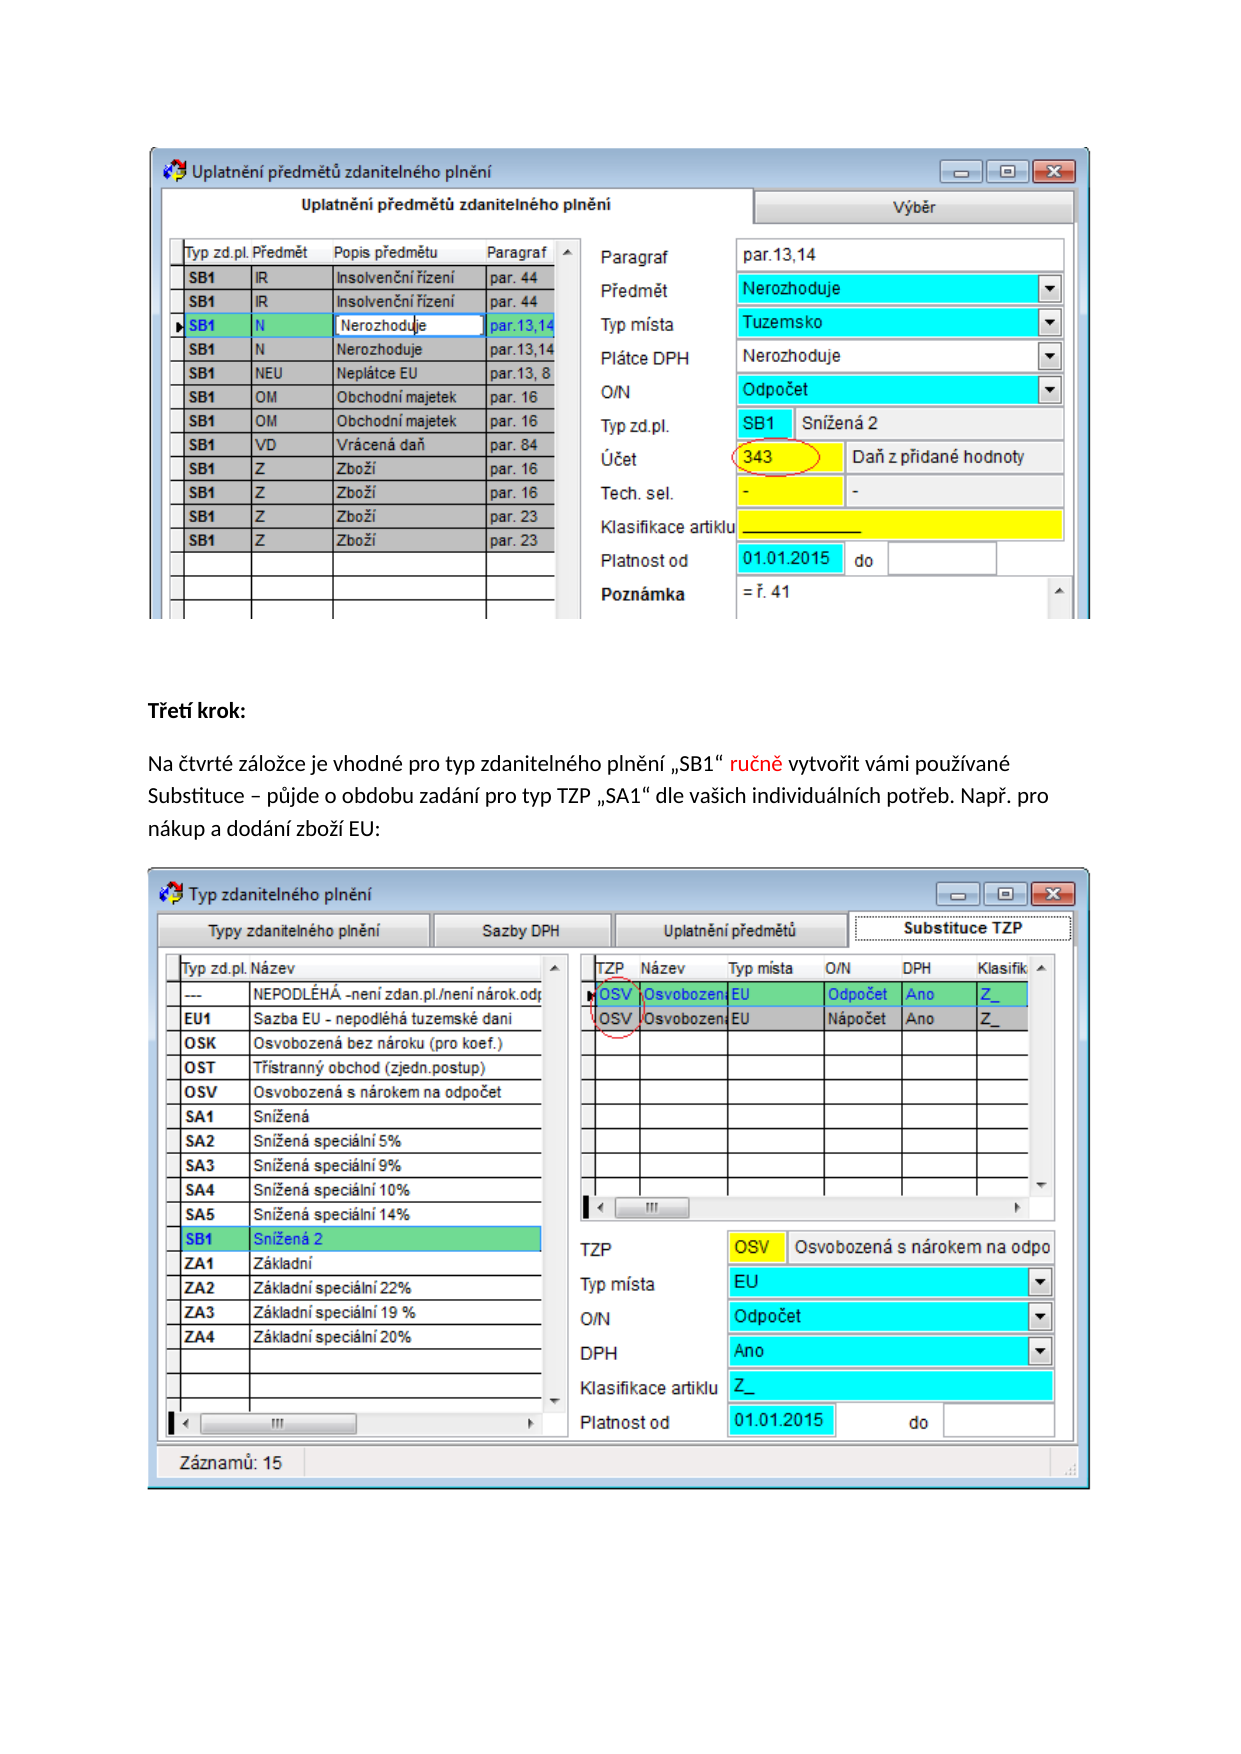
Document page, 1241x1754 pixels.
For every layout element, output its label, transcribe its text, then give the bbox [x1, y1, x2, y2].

text Na čtvrté záložce je vhodné pro typ zdanitelného plnění „SB1“ ručně vytvořit vámi používané Substituce – půjde o obdobu zadání pro typ TZP „SA1“ dle vašich individuálních potřeb. Např. pro nákup a dodání zboží EU: [148, 749, 1093, 842]
picture [147, 866, 1093, 1491]
picture [147, 147, 1093, 619]
text Třetí krok: [148, 696, 1093, 724]
